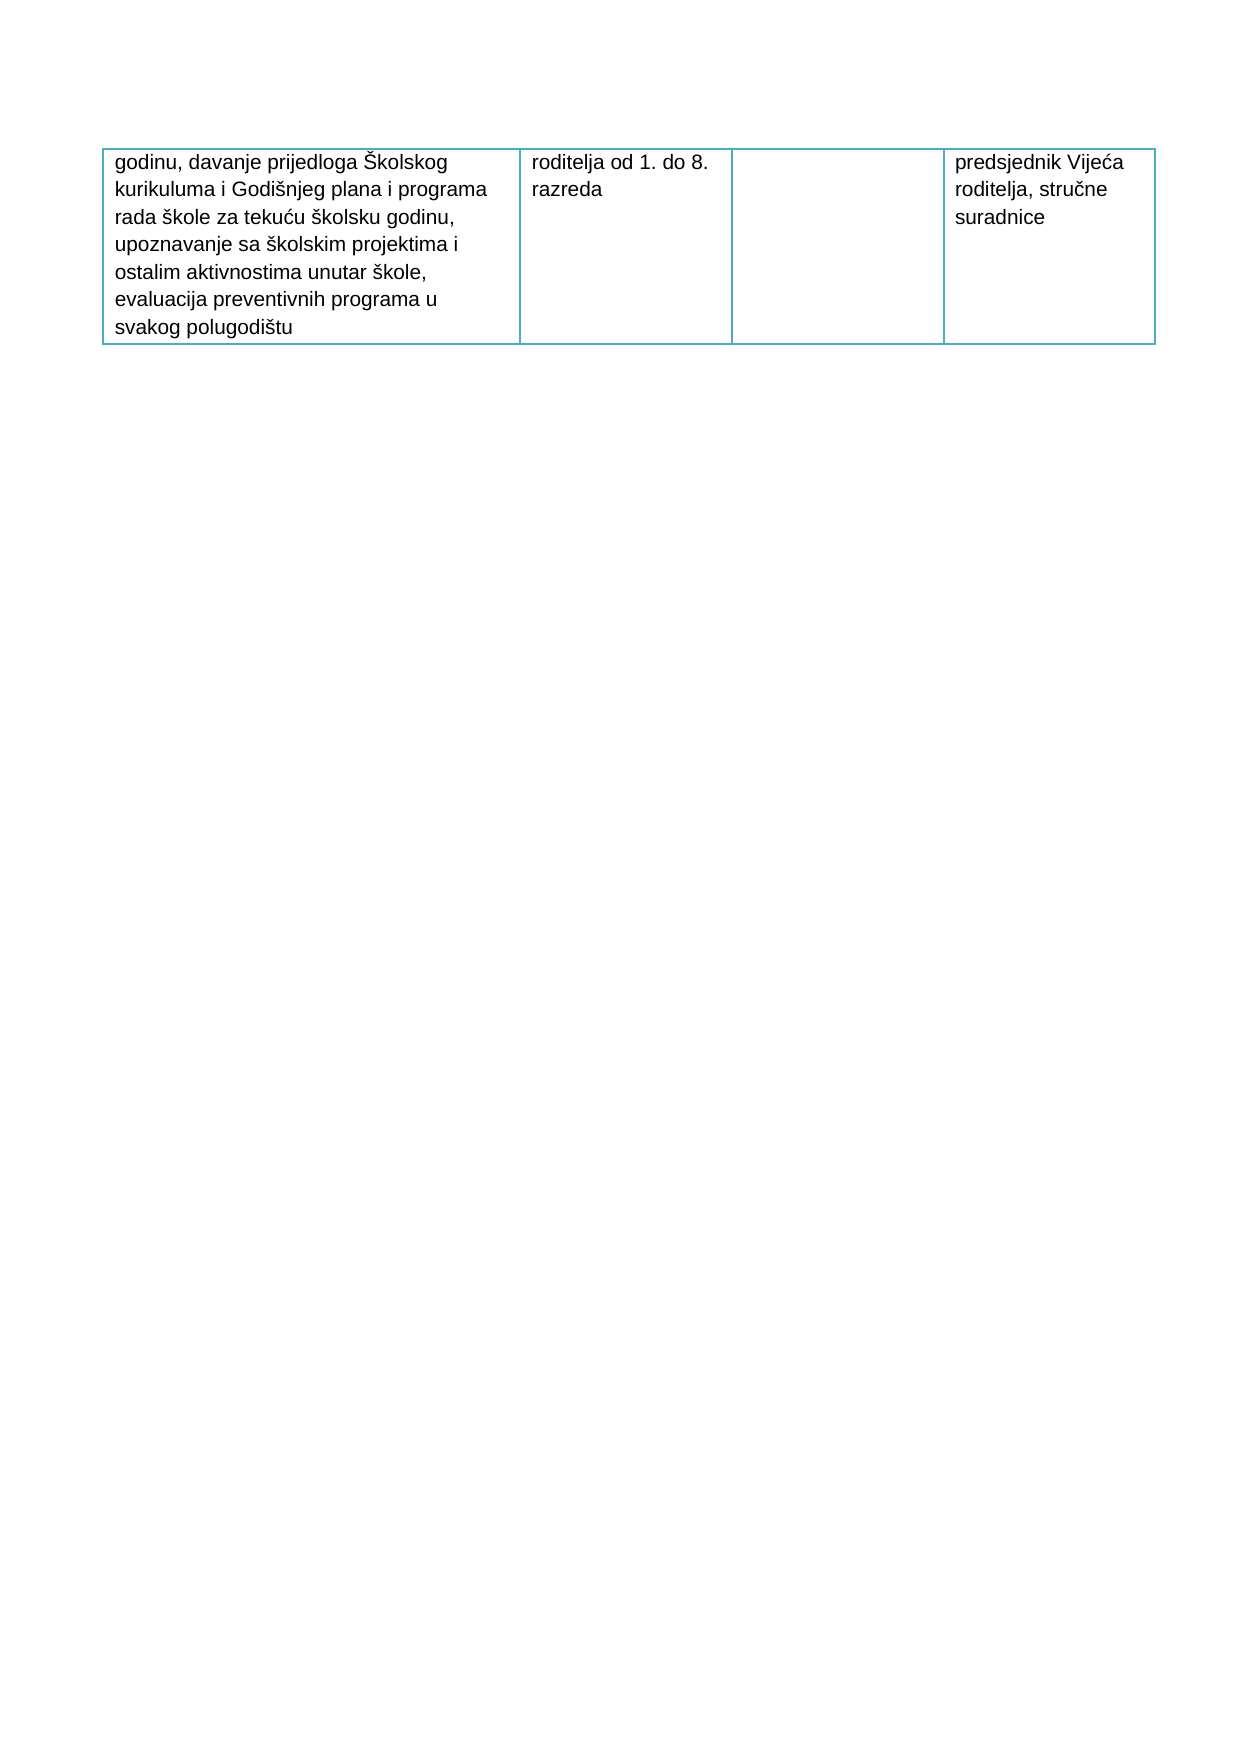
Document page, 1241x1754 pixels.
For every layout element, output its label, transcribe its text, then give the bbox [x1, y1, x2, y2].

table_cell 4 [733, 150, 943, 343]
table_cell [104, 150, 519, 343]
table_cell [521, 150, 731, 343]
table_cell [945, 150, 1154, 343]
